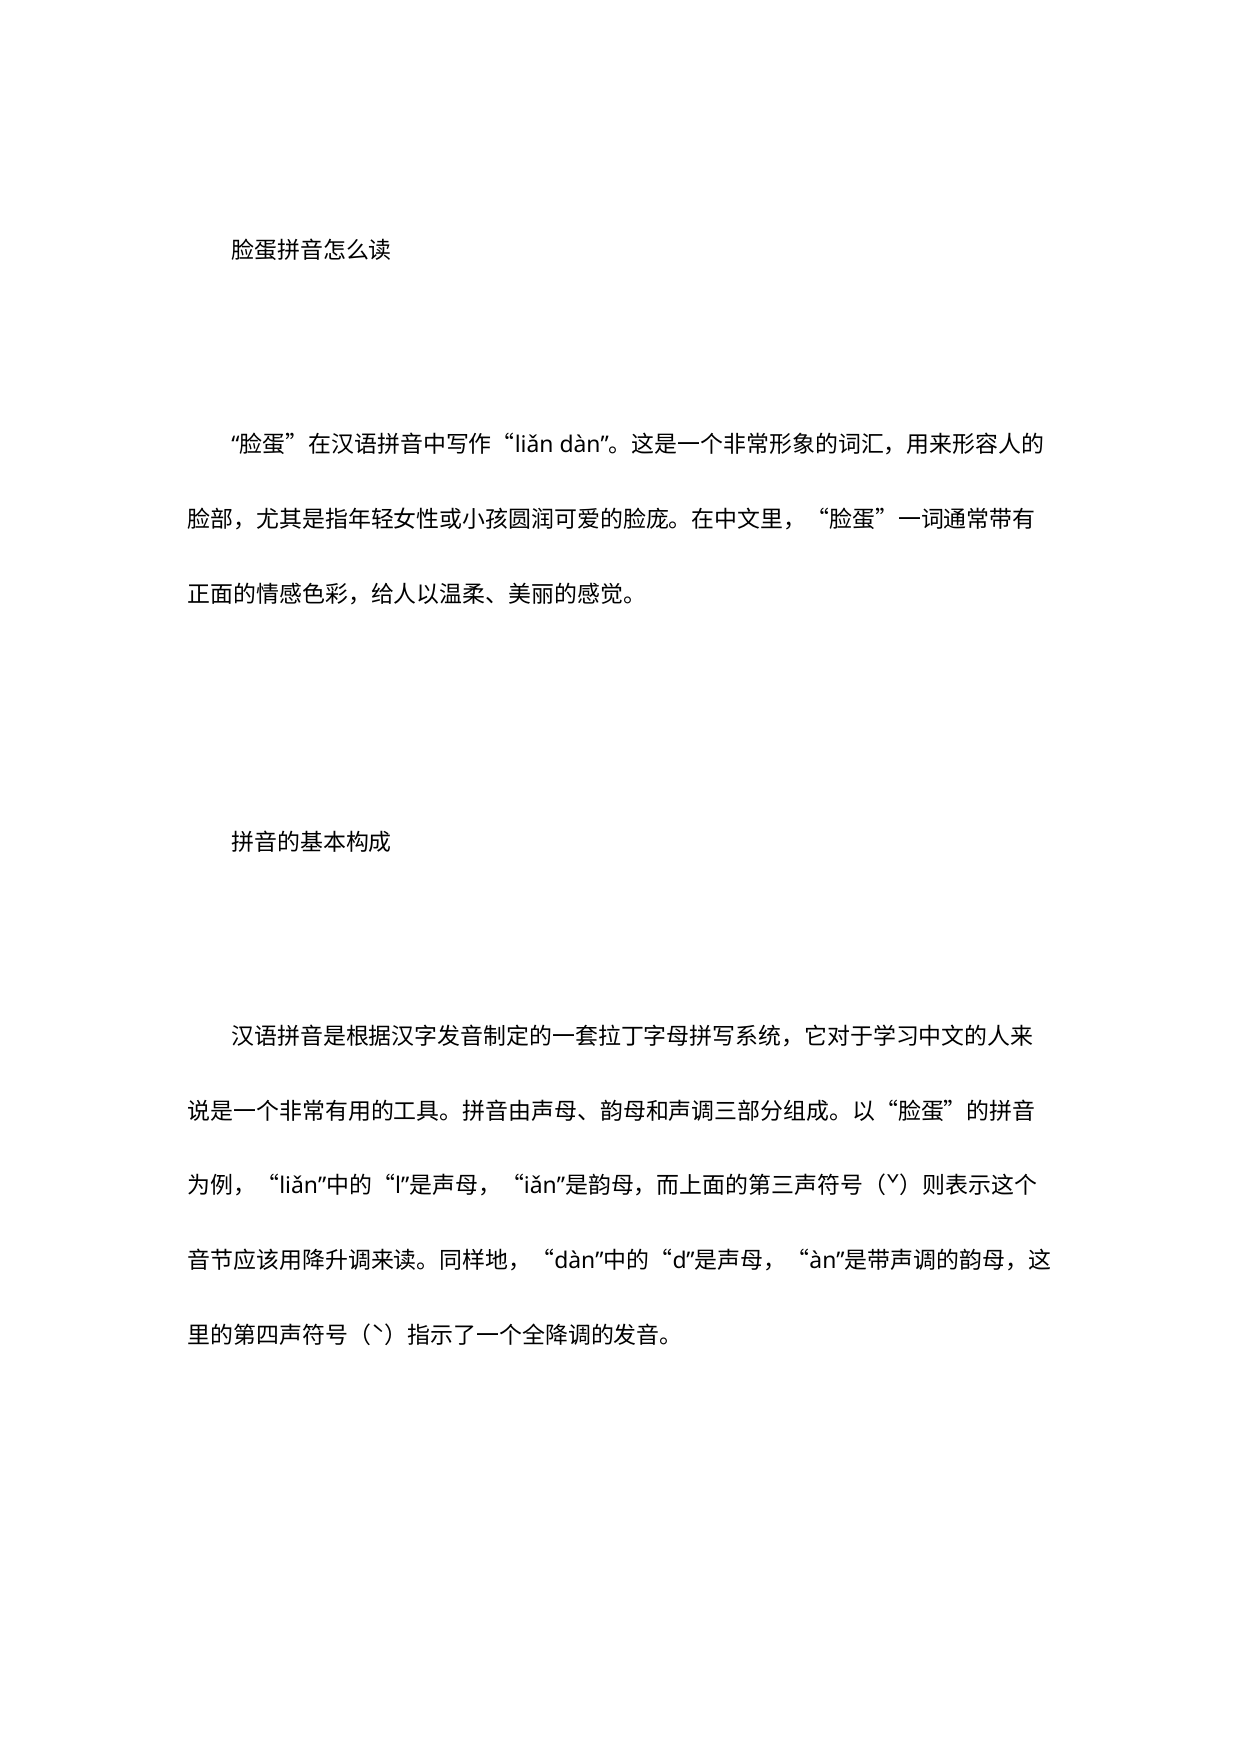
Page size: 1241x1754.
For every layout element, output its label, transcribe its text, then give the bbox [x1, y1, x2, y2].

text 脸蛋拼音怎么读 [187, 216, 1053, 281]
text 拼音的基本构成 [187, 808, 1053, 873]
text 汉语拼音是根据汉字发音制定的一套拉丁字母拼写系统，它对于学习中文的人来说是一个非常有用的工具。拼音由声母、韵母和声调三部分组成。以“脸蛋”的拼音为例，“liǎn”中的“l”是声母，“iǎn”是韵母，而上面的第三声符号（ˇ）则表示这个音节应该用降升调来读。同样地，“dàn”中的“d”是声母，“àn”是带声调的韵母，这里的第四声符号（ˋ）指示了一个全降调的发音。 [187, 1002, 1053, 1366]
text “脸蛋”在汉语拼音中写作“liǎn dàn”。这是一个非常形象的词汇，用来形容人的脸部，尤其是指年轻女性或小孩圆润可爱的脸庞。在中文里，“脸蛋”一词通常带有正面的情感色彩，给人以温柔、美丽的感觉。 [187, 410, 1053, 624]
